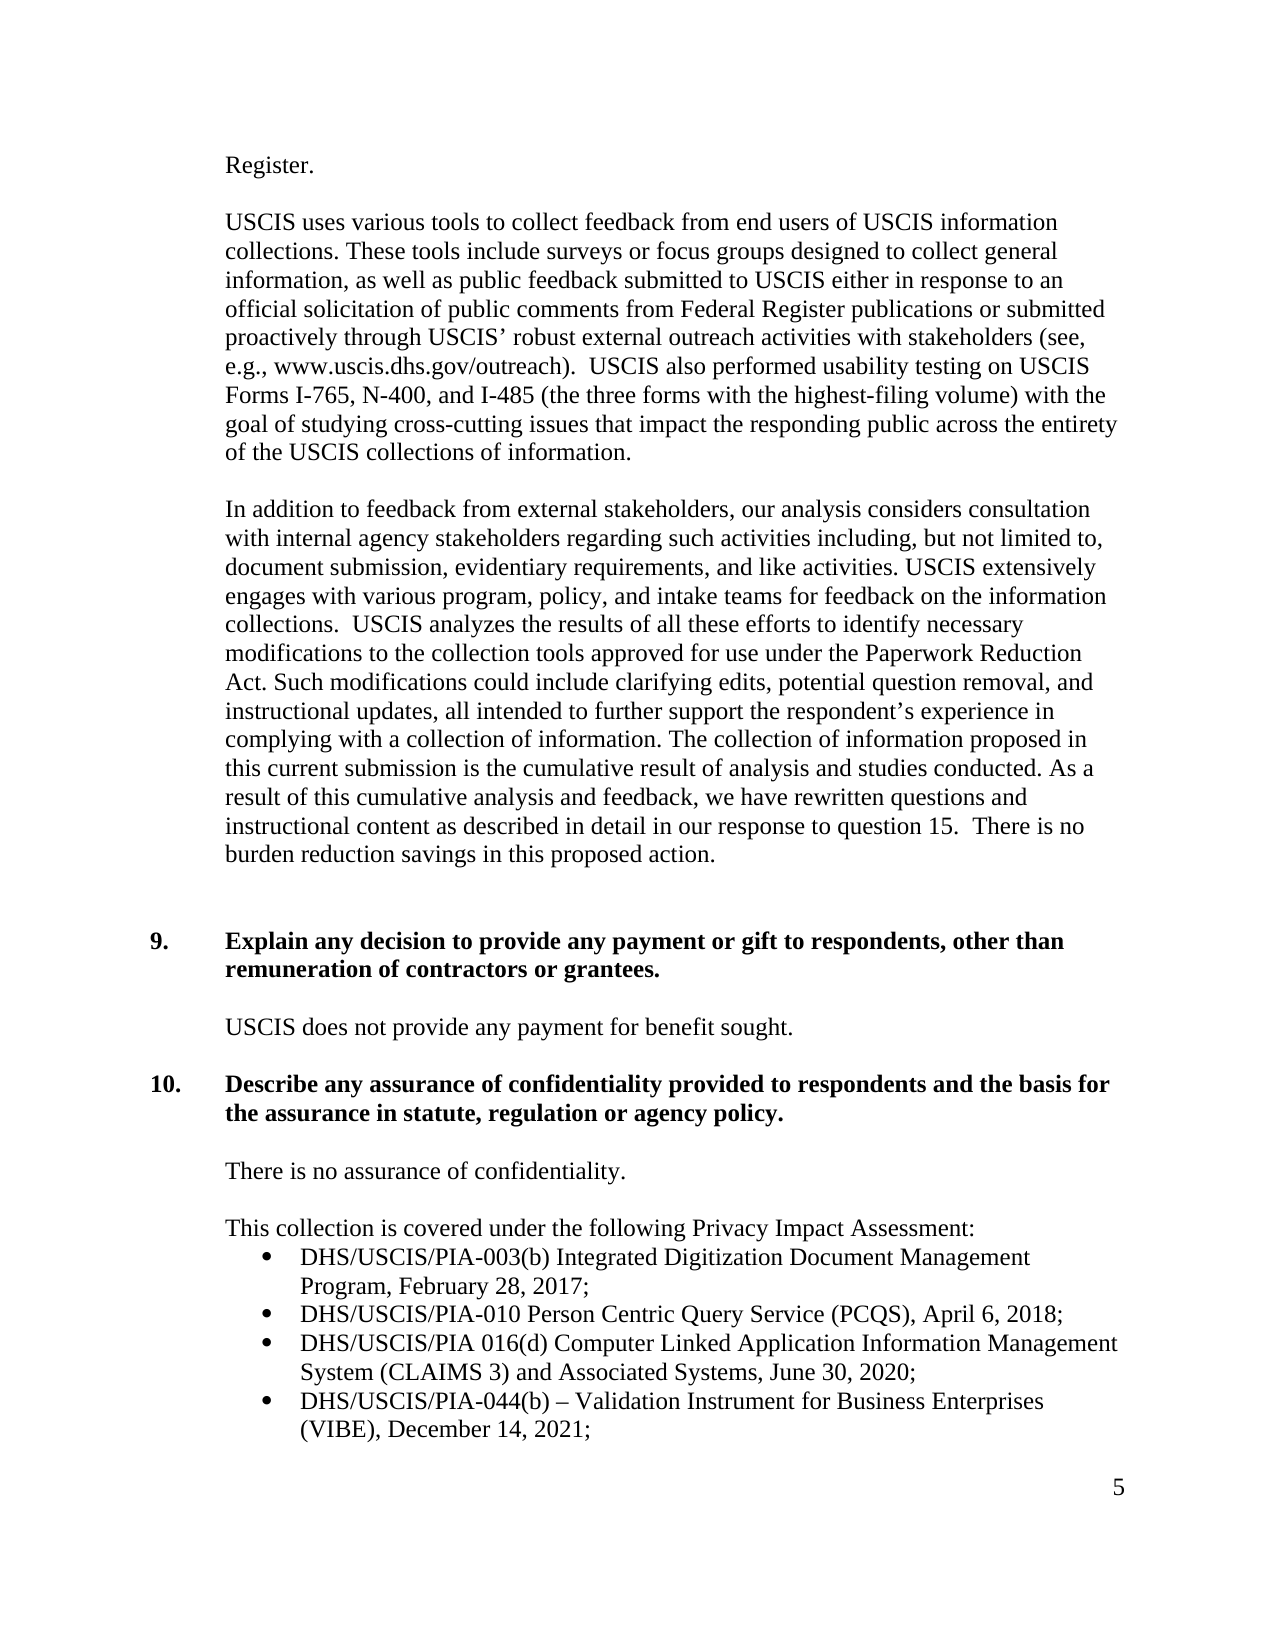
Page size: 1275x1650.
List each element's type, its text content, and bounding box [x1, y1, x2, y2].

text There is no assurance of confidentiality. [225, 1156, 1125, 1184]
text 10. Describe any assurance of confidentiality provided to respondents and the basis for the assurance in statute, regulation or agency policy. [150, 1069, 1125, 1127]
list DHS/USCIS/PIA-010 Person Centric Query Service (PCQS), April 6, 2018; [262, 1299, 1125, 1328]
text USCIS does not provide any payment for benefit sought. [225, 1012, 1125, 1041]
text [225, 150, 1125, 179]
text USCIS uses various tools to collect feedback from end users of USCIS information collections. These tools include surveys or focus groups designed to collect general information, as well as public feedback submitted to USCIS either in response to an official solicitation of public comments from Federal Register publications or submitted proactively through USCIS’ robust external outreach activities with stakeholders (see, e.g., www.uscis.dhs.gov/outreach). USCIS also performed usability testing on USCIS Forms I-765, N-400, and I-485 (the three forms with the highest-filing volume) with the goal of studying cross-cutting issues that impact the responding public across the entirety of the USCIS collections of information. [225, 207, 1125, 466]
list DHS/USCIS/PIA-003(b) Integrated Digitization Document Management Program, February 28, 2017; [262, 1242, 1125, 1299]
list DHS/USCIS/PIA-044(b) – Validation Instrument for Business Enterprises (VIBE), December 14, 2021; [262, 1386, 1125, 1443]
text 9. Explain any decision to provide any payment or gift to respondents, other than remuneration of contractors or grantees. [150, 926, 1125, 983]
list DHS/USCIS/PIA 016(d) Computer Linked Application Information Management System (CLAIMS 3) and Associated Systems, June 30, 2020; [262, 1328, 1125, 1386]
text In addition to feedback from external stakeholders, our analysis considers consultation with internal agency stakeholders regarding such activities including, but not limited to, document submission, evidentiary requirements, and like activities. USCIS extensively engages with various program, policy, and intake teams for feedback on the information collections. USCIS analyzes the results of all these efforts to identify necessary modifications to the collection tools approved for use under the Paperwork Reduction Act. Such modifications could include clarifying edits, potential question removal, and instructional updates, all intended to further support the respondent’s experience in complying with a collection of information. The collection of information proposed in this current submission is the cumulative result of analysis and studies conducted. As a result of this cumulative analysis and feedback, we have rewritten questions and instructional content as described in detail in our response to question 15. There is no burden reduction savings in this proposed action. [225, 494, 1125, 868]
text This collection is covered under the following Privacy Impact Assessment: [225, 1213, 1125, 1242]
